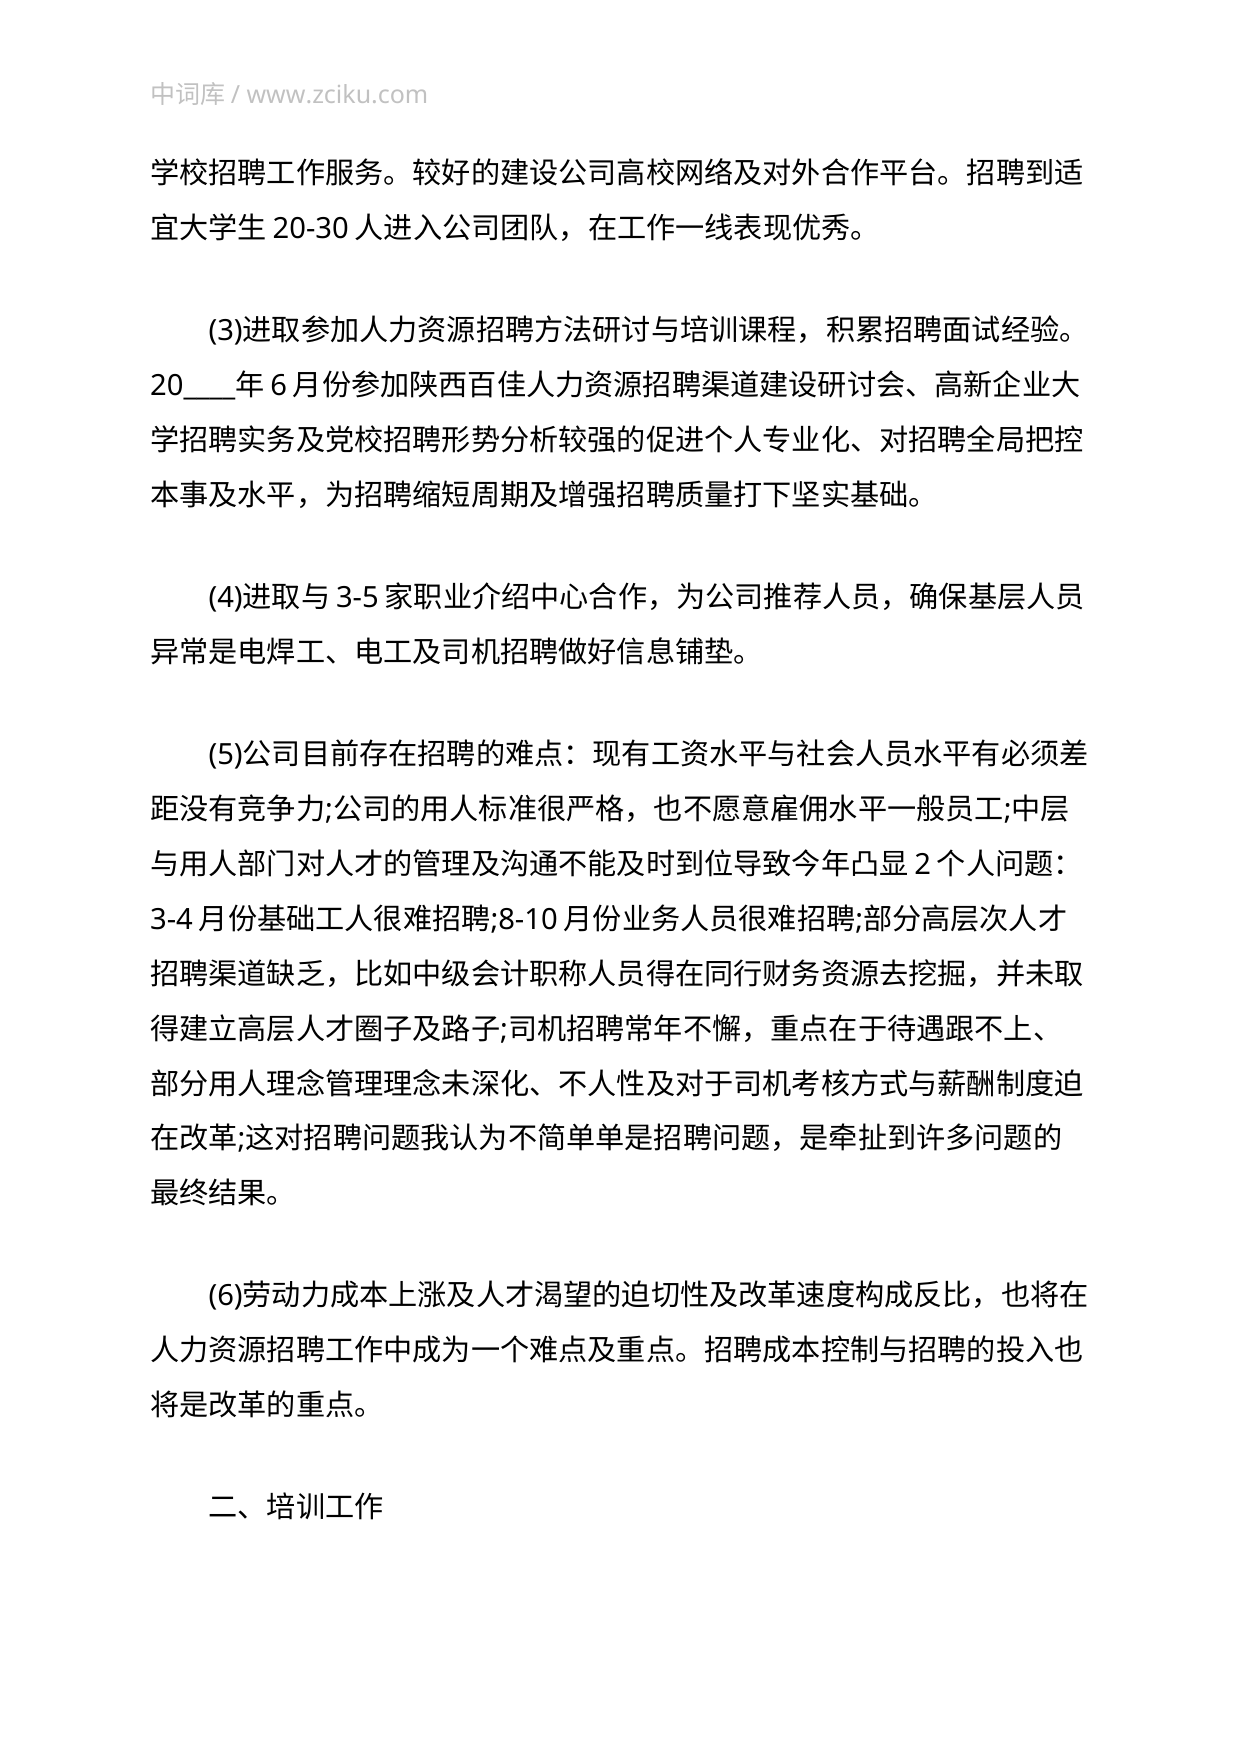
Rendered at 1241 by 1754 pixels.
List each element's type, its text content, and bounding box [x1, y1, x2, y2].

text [150, 150, 1090, 247]
text (4)进取与3-5家职业介绍中心合作，为公司推荐人员，确保基层人员异常是电焊工、电工及司机招聘做好信息铺垫。 [150, 573, 1090, 671]
text (6)劳动力成本上涨及人才渴望的迫切性及改革速度构成反比，也将在人力资源招聘工作中成为一个难点及重点。招聘成本控制与招聘的投入也将是改革的重点。 [150, 1272, 1090, 1424]
text (3)进取参加人力资源招聘方法研讨与培训课程，积累招聘面试经验。20____年6月份参加陕西百佳人力资源招聘渠道建设研讨会、高新企业大学招聘实务及党校招聘形势分析较强的促进个人专业化、对招聘全局把控本事及水平，为招聘缩短周期及增强招聘质量打下坚实基础。 [150, 307, 1090, 514]
text 二、培训工作 [150, 1483, 1090, 1526]
text (5)公司目前存在招聘的难点：现有工资水平与社会人员水平有必须差距没有竞争力;公司的用人标准很严格，也不愿意雇佣水平一般员工;中层与用人部门对人才的管理及沟通不能及时到位导致今年凸显2个人问题：3-4月份基础工人很难招聘;8-10月份业务人员很难招聘;部分高层次人才招聘渠道缺乏，比如中级会计职称人员得在同行财务资源去挖掘，并未取得建立高层人才圈子及路子;司机招聘常年不懈，重点在于待遇跟不上、部分用人理念管理理念未深化、不人性及对于司机考核方式与薪酬制度迫在改革;这对招聘问题我认为不简单单是招聘问题，是牵扯到许多问题的最终结果。 [150, 730, 1090, 1212]
